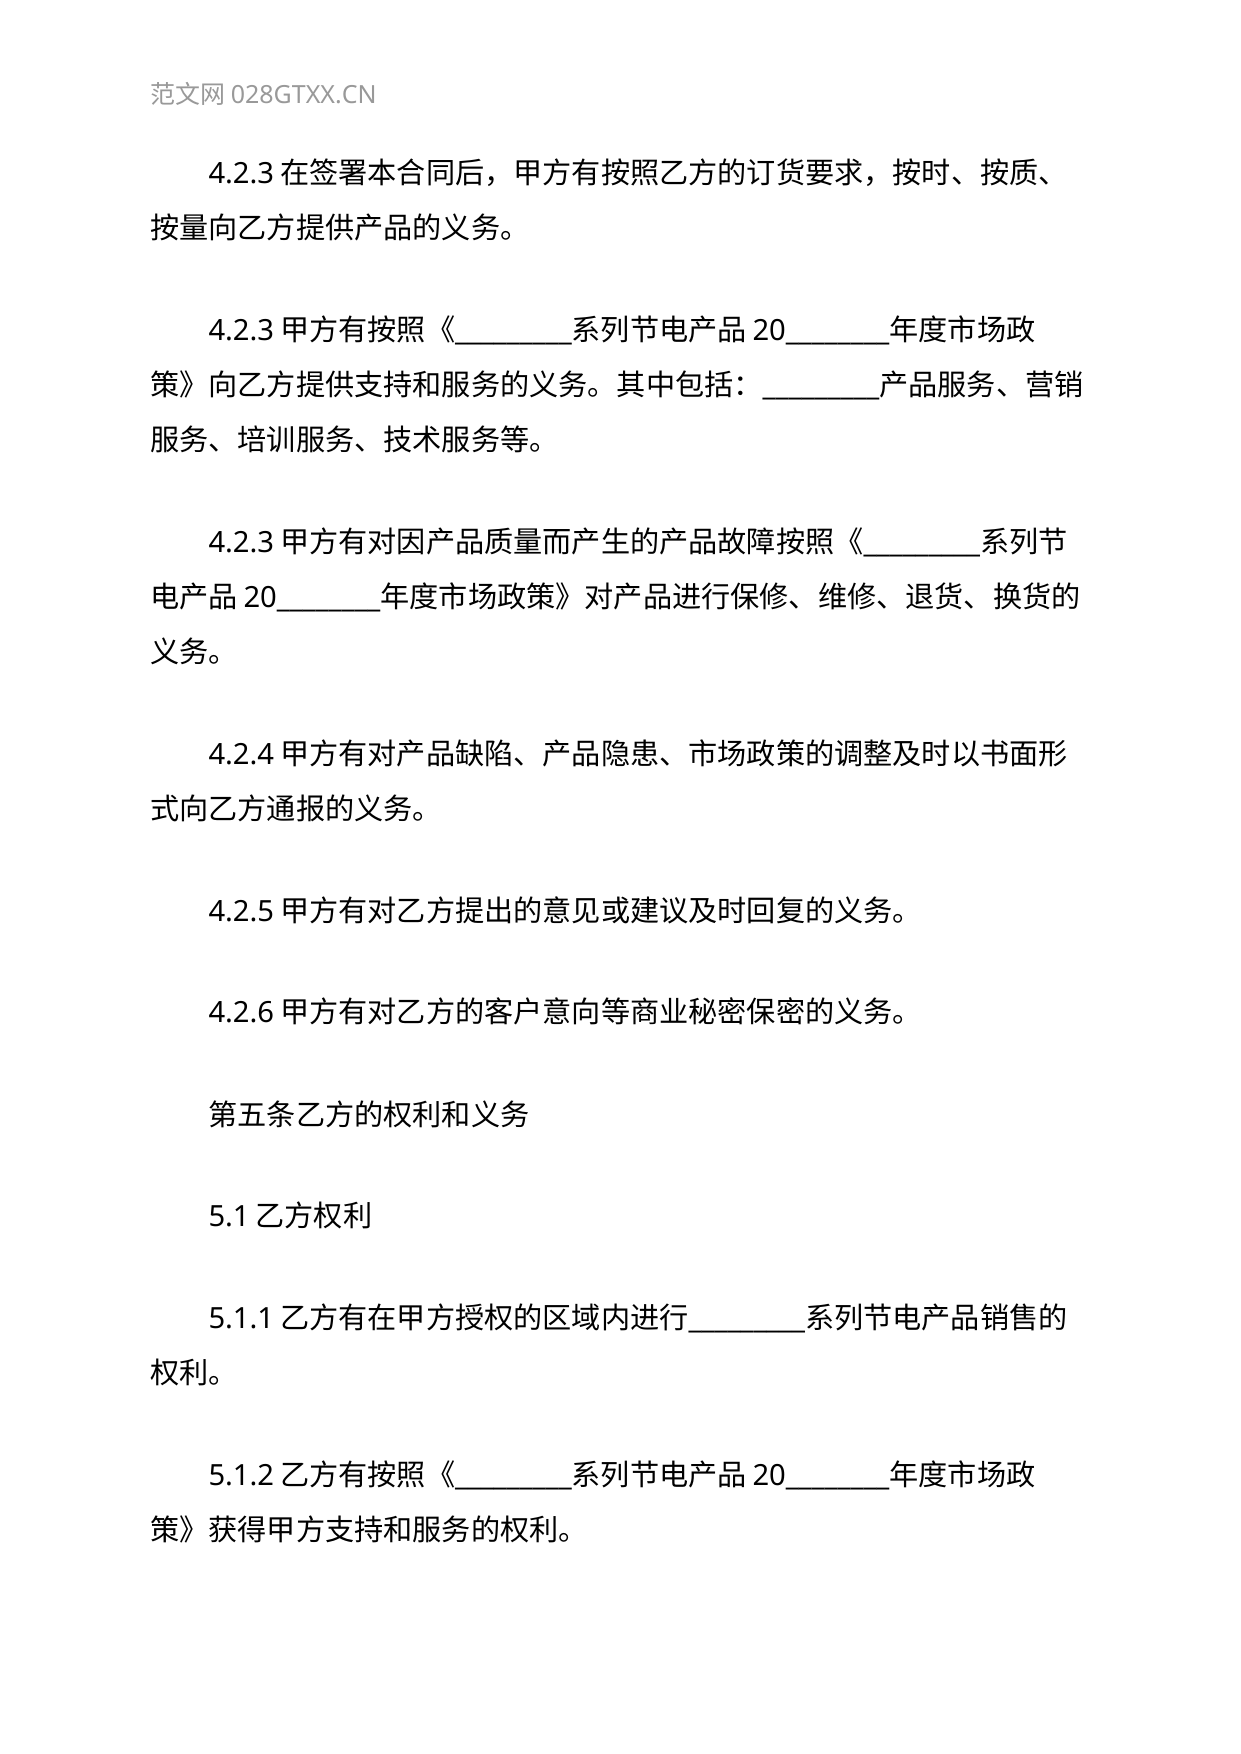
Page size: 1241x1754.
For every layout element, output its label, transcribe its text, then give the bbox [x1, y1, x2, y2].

text 4.2.5甲方有对乙方提出的意见或建议及时回复的义务。 [150, 887, 1090, 929]
text 第五条乙方的权利和义务 [150, 1091, 1090, 1133]
text 4.2.6甲方有对乙方的客户意向等商业秘密保密的义务。 [150, 989, 1090, 1031]
text 5.1乙方权利 [150, 1193, 1090, 1235]
text 5.1.1乙方有在甲方授权的区域内进行_________系列节电产品销售的权利。 [150, 1295, 1090, 1392]
text 4.2.4甲方有对产品缺陷、产品隐患、市场政策的调整及时以书面形式向乙方通报的义务。 [150, 730, 1090, 828]
text 4.2.3甲方有对因产品质量而产生的产品故障按照《_________系列节电产品20________年度市场政策》对产品进行保修、维修、退货、换货的义务。 [150, 518, 1090, 671]
text 4.2.3甲方有按照《_________系列节电产品20________年度市场政策》向乙方提供支持和服务的义务。其中包括：_________产品服务、营销服务、培训服务、技术服务等。 [150, 307, 1090, 459]
text 4.2.3在签署本合同后，甲方有按照乙方的订货要求，按时、按质、按量向乙方提供产品的义务。 [150, 150, 1090, 247]
text 5.1.2乙方有按照《_________系列节电产品20________年度市场政策》获得甲方支持和服务的权利。 [150, 1452, 1090, 1549]
